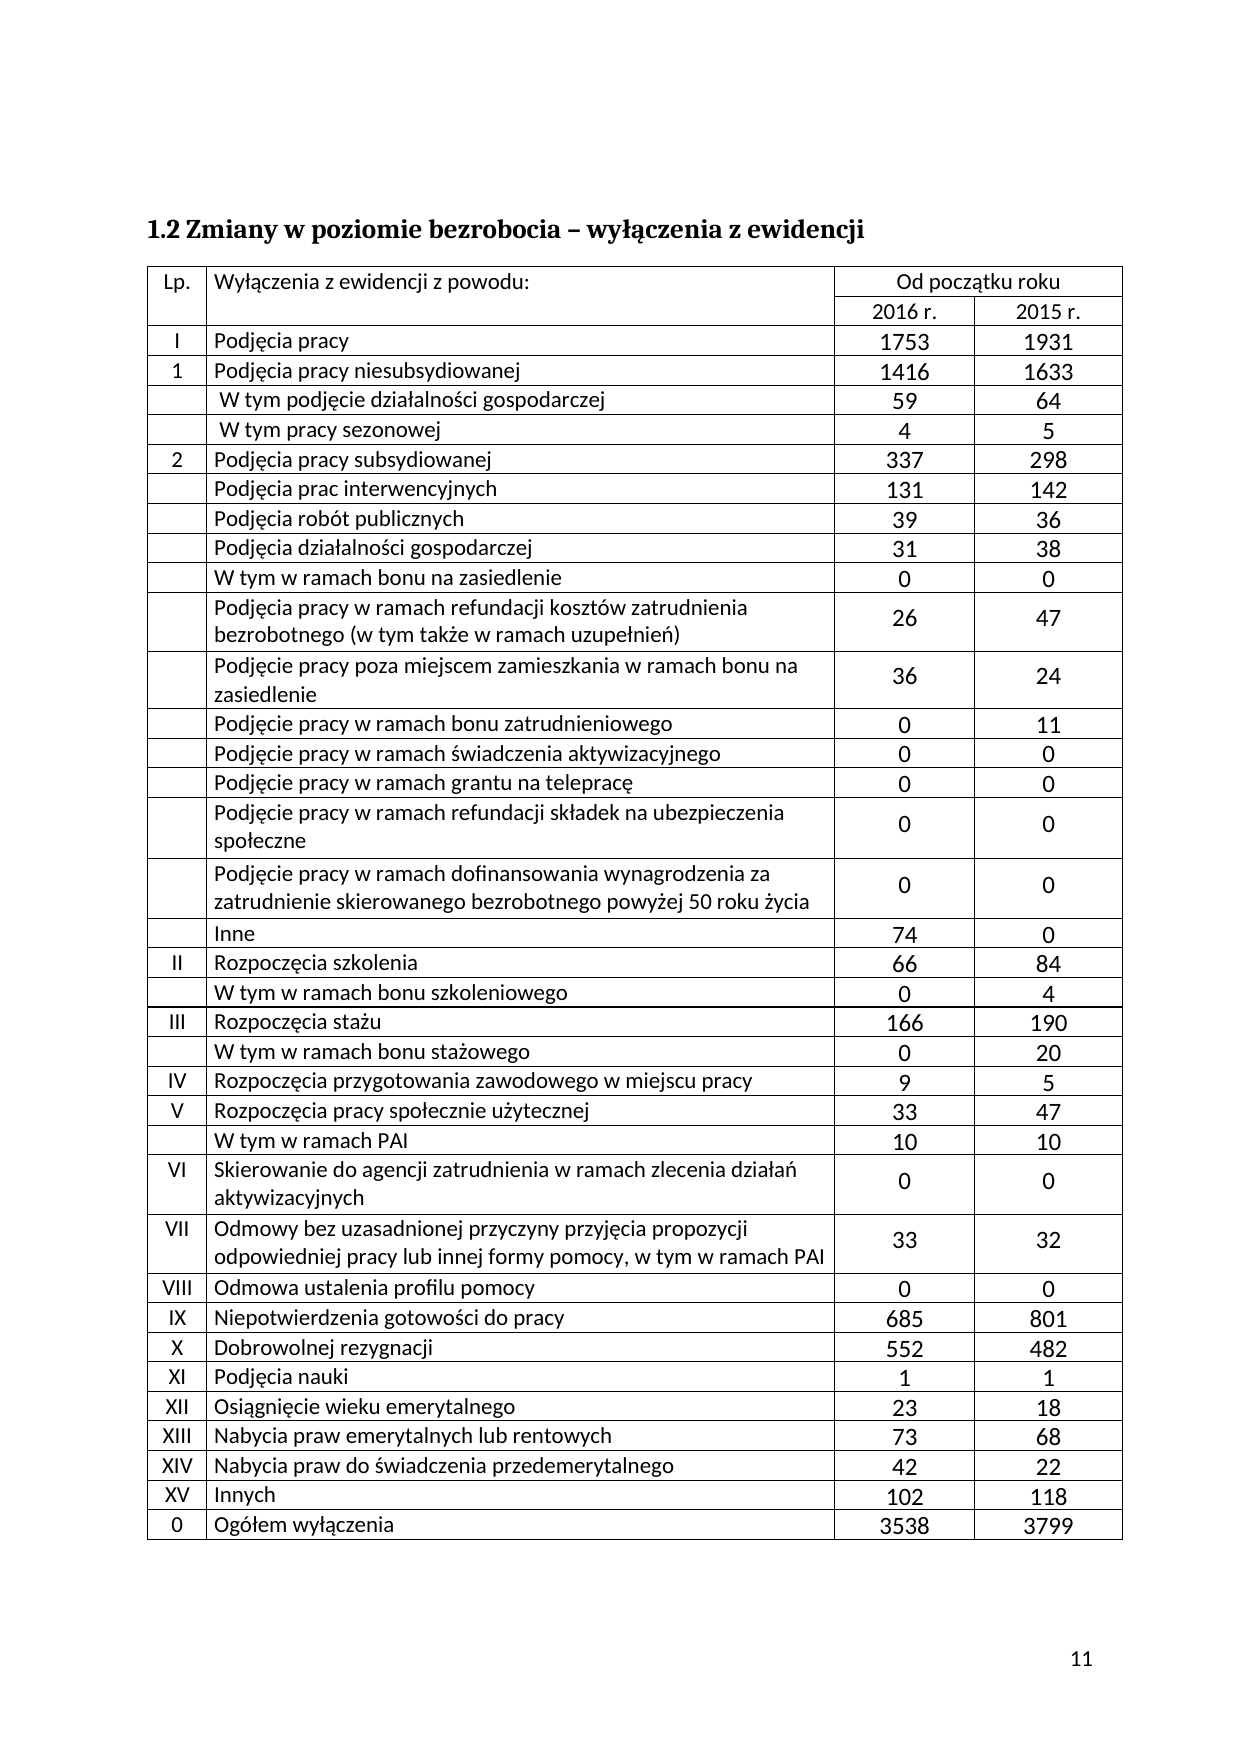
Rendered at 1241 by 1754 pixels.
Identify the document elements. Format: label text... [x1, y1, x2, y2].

subtitle 1.2 Zmiany w poziomie bezrobocia – wyłączenia z ewidencji [148, 214, 1093, 245]
table_cell XV [148, 1481, 206, 1509]
table_cell 5 [975, 1067, 1122, 1095]
table_cell 9 [835, 1067, 974, 1095]
table_cell W tym podjęcie działalności gospodarczej [207, 386, 834, 414]
table_cell 0 [835, 768, 974, 797]
table_cell Podjęcie pracy w ramach grantu na telepracę [207, 768, 834, 797]
table_cell [148, 739, 206, 767]
table_cell 39 [835, 504, 974, 532]
table_cell Podjęcie pracy w ramach refundacji składek na ubezpieczenia społeczne [207, 798, 834, 858]
table_cell Podjęcia pracy w ramach refundacji kosztów zatrudnienia bezrobotnego (w tym także w ramach uzupełnień) [207, 593, 834, 651]
table_cell Odmowy bez uzasadnionej przyczyny przyjęcia propozycji odpowiedniej pracy lub innej formy pomocy, w tym w ramach PAI [207, 1215, 834, 1272]
table_cell Podjęcie pracy w ramach bonu zatrudnieniowego [207, 709, 834, 738]
table_cell Innych [207, 1481, 834, 1509]
table_cell 5 [975, 415, 1122, 444]
table_cell 31 [835, 534, 974, 562]
table_cell 36 [835, 652, 974, 708]
table_cell Rozpoczęcia stażu [207, 1008, 834, 1036]
table_cell 36 [975, 504, 1122, 532]
table_cell [148, 504, 206, 532]
table_cell 3799 [975, 1510, 1122, 1539]
table_cell 0 [835, 709, 974, 738]
table_cell 1 [148, 356, 206, 384]
table_cell 0 [835, 739, 974, 767]
table_cell XII [148, 1392, 206, 1420]
table_cell 66 [835, 948, 974, 977]
table_cell [148, 534, 206, 562]
table_cell 42 [835, 1451, 974, 1479]
table_cell Inne [207, 919, 834, 947]
table_cell 32 [975, 1215, 1122, 1272]
table_cell 0 [148, 1510, 206, 1539]
table_cell [148, 593, 206, 651]
table_cell [148, 859, 206, 918]
table_cell 0 [975, 919, 1122, 947]
table_cell 1 [835, 1362, 974, 1391]
table_cell Nabycia praw do świadczenia przedemerytalnego [207, 1451, 834, 1479]
table_cell 73 [835, 1421, 974, 1450]
table_cell Podjęcia robót publicznych [207, 504, 834, 532]
table_cell 23 [835, 1392, 974, 1420]
table_cell [148, 919, 206, 947]
table_cell [148, 652, 206, 708]
table_cell 0 [835, 859, 974, 918]
table_cell [148, 978, 206, 1006]
table_cell W tym w ramach bonu na zasiedlenie [207, 563, 834, 592]
table_cell I [148, 326, 206, 355]
table_cell 1416 [835, 356, 974, 384]
table_cell X [148, 1333, 206, 1361]
table_cell II [148, 948, 206, 977]
table_cell 2015 r. [975, 297, 1122, 325]
table_cell W tym w ramach bonu szkoleniowego [207, 978, 834, 1006]
table_cell 33 [835, 1215, 974, 1272]
table_cell 337 [835, 445, 974, 473]
table_cell 298 [975, 445, 1122, 473]
table_cell [148, 563, 206, 592]
table_cell 190 [975, 1008, 1122, 1036]
table_cell 0 [835, 1037, 974, 1066]
table_cell 4 [975, 978, 1122, 1006]
table_cell 22 [975, 1451, 1122, 1479]
table_cell [148, 1126, 206, 1154]
table_cell 2 [148, 445, 206, 473]
table_cell 0 [975, 768, 1122, 797]
table_cell III [148, 1008, 206, 1036]
table_cell Podjęcie pracy poza miejscem zamieszkania w ramach bonu na zasiedlenie [207, 652, 834, 708]
table_cell 1 [975, 1362, 1122, 1391]
table_cell 482 [975, 1333, 1122, 1361]
table_cell IV [148, 1067, 206, 1095]
table_cell 47 [975, 1096, 1122, 1125]
table_cell 0 [835, 798, 974, 858]
table_cell XIII [148, 1421, 206, 1450]
table_cell 0 [835, 978, 974, 1006]
table_cell 102 [835, 1481, 974, 1509]
table_cell 0 [975, 1274, 1122, 1302]
table_cell 3538 [835, 1510, 974, 1539]
table_cell [148, 474, 206, 503]
table_header Wyłączenia z ewidencji z powodu: [207, 267, 834, 325]
table_cell Ogółem wyłączenia [207, 1510, 834, 1539]
table_cell 0 [975, 859, 1122, 918]
table_cell Podjęcia pracy subsydiowanej [207, 445, 834, 473]
table_cell Podjęcie pracy w ramach świadczenia aktywizacyjnego [207, 739, 834, 767]
table_cell 1931 [975, 326, 1122, 355]
table_cell VI [148, 1155, 206, 1213]
table_cell 74 [835, 919, 974, 947]
table_cell Dobrowolnej rezygnacji [207, 1333, 834, 1361]
table_cell 47 [975, 593, 1122, 651]
table_cell 2016 r. [835, 297, 974, 325]
table_cell 68 [975, 1421, 1122, 1450]
table_cell VII [148, 1215, 206, 1272]
table_cell Rozpoczęcia szkolenia [207, 948, 834, 977]
table_cell 84 [975, 948, 1122, 977]
table_cell 38 [975, 534, 1122, 562]
table_cell [148, 709, 206, 738]
table_cell 685 [835, 1303, 974, 1332]
table_cell 33 [835, 1096, 974, 1125]
table_cell 801 [975, 1303, 1122, 1332]
table_cell IX [148, 1303, 206, 1332]
table_cell Osiągnięcie wieku emerytalnego [207, 1392, 834, 1420]
table_cell Podjęcia prac interwencyjnych [207, 474, 834, 503]
table_header Lp. [148, 267, 206, 325]
table_cell 11 [975, 709, 1122, 738]
table_cell 142 [975, 474, 1122, 503]
table_cell Niepotwierdzenia gotowości do pracy [207, 1303, 834, 1332]
table_cell W tym w ramach PAI [207, 1126, 834, 1154]
table_cell Rozpoczęcia pracy społecznie użytecznej [207, 1096, 834, 1125]
table_cell [148, 1037, 206, 1066]
table_cell Skierowanie do agencji zatrudnienia w ramach zlecenia działań aktywizacyjnych [207, 1155, 834, 1213]
table_cell 4 [835, 415, 974, 444]
table_cell [148, 386, 206, 414]
table_cell 552 [835, 1333, 974, 1361]
table_cell 166 [835, 1008, 974, 1036]
table_cell 10 [975, 1126, 1122, 1154]
table_cell Nabycia praw emerytalnych lub rentowych [207, 1421, 834, 1450]
table_cell 1753 [835, 326, 974, 355]
table_cell Podjęcia pracy niesubsydiowanej [207, 356, 834, 384]
table_cell 0 [975, 739, 1122, 767]
table_cell XI [148, 1362, 206, 1391]
table_cell 0 [975, 798, 1122, 858]
table_cell Odmowa ustalenia profilu pomocy [207, 1274, 834, 1302]
table_cell 131 [835, 474, 974, 503]
table_cell W tym pracy sezonowej [207, 415, 834, 444]
table_cell 26 [835, 593, 974, 651]
table_cell 59 [835, 386, 974, 414]
table_cell [148, 415, 206, 444]
table_cell 0 [835, 1274, 974, 1302]
table_cell [148, 768, 206, 797]
table_cell XIV [148, 1451, 206, 1479]
table_cell 10 [835, 1126, 974, 1154]
table_header Od początku roku [835, 267, 1122, 296]
table_cell 64 [975, 386, 1122, 414]
table_cell Podjęcia nauki [207, 1362, 834, 1391]
table_cell VIII [148, 1274, 206, 1302]
table_cell 1633 [975, 356, 1122, 384]
table_cell Podjęcie pracy w ramach dofinansowania wynagrodzenia za zatrudnienie skierowanego bezrobotnego powyżej 50 roku życia [207, 859, 834, 918]
table_cell Podjęcia pracy [207, 326, 834, 355]
table_cell 0 [975, 1155, 1122, 1213]
table_cell Podjęcia działalności gospodarczej [207, 534, 834, 562]
table_cell 18 [975, 1392, 1122, 1420]
table_cell 0 [835, 563, 974, 592]
table_cell 20 [975, 1037, 1122, 1066]
table_cell 118 [975, 1481, 1122, 1509]
table_cell W tym w ramach bonu stażowego [207, 1037, 834, 1066]
table_cell 0 [835, 1155, 974, 1213]
table_cell [148, 798, 206, 858]
table_cell V [148, 1096, 206, 1125]
table_cell Rozpoczęcia przygotowania zawodowego w miejscu pracy [207, 1067, 834, 1095]
table_cell 0 [975, 563, 1122, 592]
table_cell 24 [975, 652, 1122, 708]
